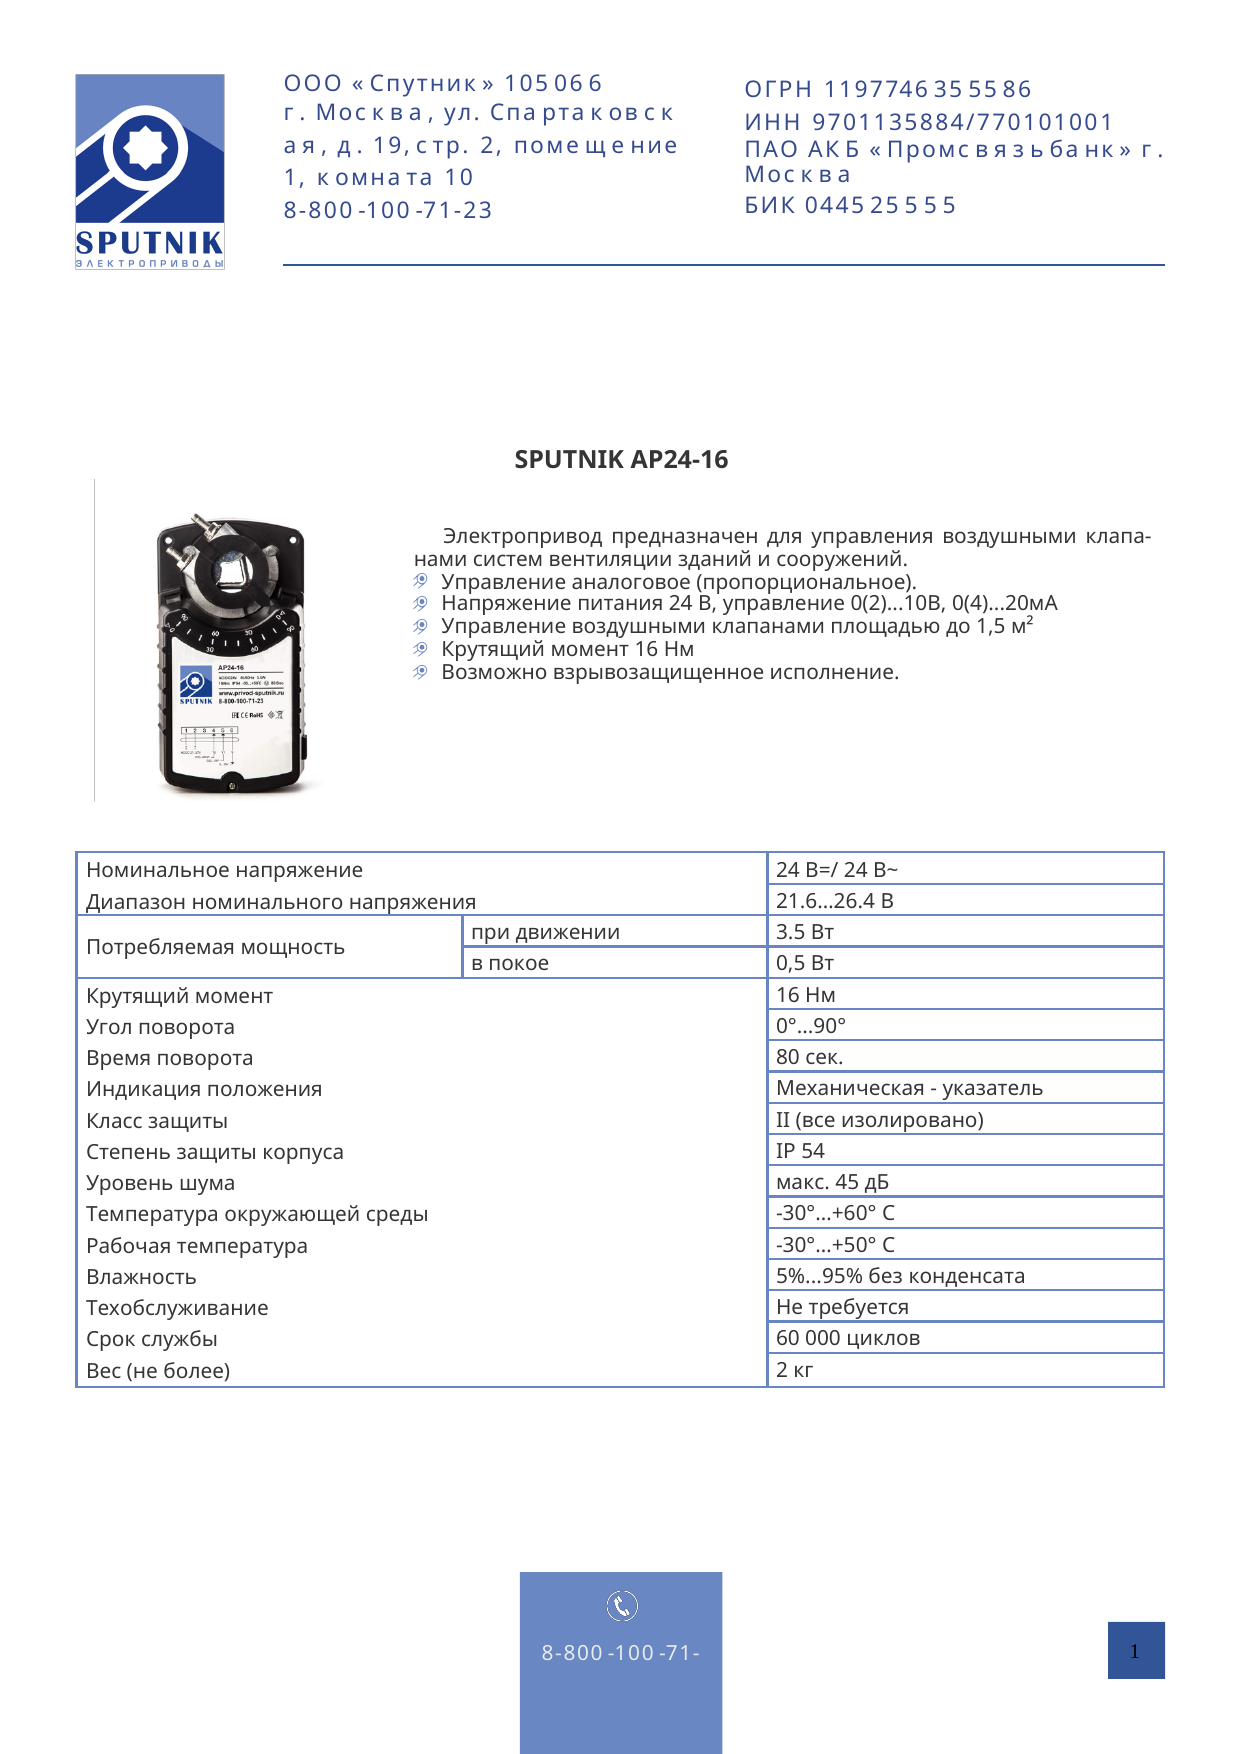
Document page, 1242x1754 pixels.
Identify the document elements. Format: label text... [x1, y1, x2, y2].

table_header Номинальное напряжение [78, 853, 766, 883]
picture [411, 662, 431, 681]
table_cell Индикация положения [78, 1070, 766, 1102]
table_cell Время поворота [78, 1039, 766, 1070]
table_cell 0°...90° [769, 1010, 1163, 1039]
text Напряжение питания 24 В, управление 0(2)...10В, 0(4)...20мА [411, 594, 1179, 617]
table_cell -30°…+60° С [769, 1198, 1163, 1227]
table_cell Не требуется [769, 1291, 1163, 1320]
table_cell Вес (не более) [78, 1352, 766, 1386]
table_cell 80 сек. [769, 1041, 1163, 1070]
table_cell II (все изолировано) [769, 1104, 1163, 1133]
table_cell Потребляемая мощность [78, 916, 461, 977]
picture [92, 479, 369, 804]
table_cell Диапазон номинального напряжения [78, 883, 766, 914]
table_cell макс. 45 дБ [769, 1166, 1163, 1195]
table_cell 60 000 циклов [769, 1323, 1163, 1352]
table_cell Степень защиты корпуса [78, 1133, 766, 1164]
table_cell Влажность [78, 1258, 766, 1289]
table_cell 21.6…26.4 В [769, 885, 1163, 914]
picture [411, 571, 431, 590]
picture [73, 72, 227, 272]
table_header 24 В=/ 24 В~ [769, 853, 1163, 883]
table_cell -30°…+50° С [769, 1229, 1163, 1258]
picture [411, 616, 431, 636]
table_cell 2 кг [769, 1354, 1163, 1386]
table_cell Угол поворота [78, 1008, 766, 1039]
text Управление воздушными клапанами площадью до 1,5 м² [411, 617, 1179, 640]
picture [602, 1589, 641, 1626]
table_cell 16 Нм [769, 979, 1163, 1008]
table_cell Механическая - указатель [769, 1073, 1163, 1102]
text Управление аналоговое (пропорциональное). [411, 571, 1179, 594]
picture [411, 593, 431, 613]
picture [411, 639, 431, 658]
table_cell Рабочая температура [78, 1227, 766, 1258]
table_cell 0,5 Вт [769, 948, 1163, 977]
text SPUTNIK AP24-16 [507, 441, 735, 476]
text Электропривод предназначен для управления воздушными клапа- нами систем вентиляции зданий и сооружений. [413, 525, 1171, 571]
table_cell IP 54 [769, 1135, 1163, 1164]
table_cell 5%...95% без конденсата [769, 1260, 1163, 1289]
text Крутящий момент 16 Нм [411, 640, 1179, 663]
table_cell Температура окружающей среды [78, 1195, 766, 1227]
table_cell Класс защиты [78, 1102, 766, 1133]
table_cell в покое [464, 948, 766, 977]
table_cell Крутящий момент [78, 979, 766, 1008]
text Возможно взрывозащищенное исполнение. [411, 663, 1179, 686]
table_cell 3.5 Вт [769, 916, 1163, 945]
table_cell Техобслуживание [78, 1289, 766, 1320]
table_cell Срок службы [78, 1320, 766, 1352]
table_cell Уровень шума [78, 1164, 766, 1195]
table_cell при движении [464, 916, 766, 945]
